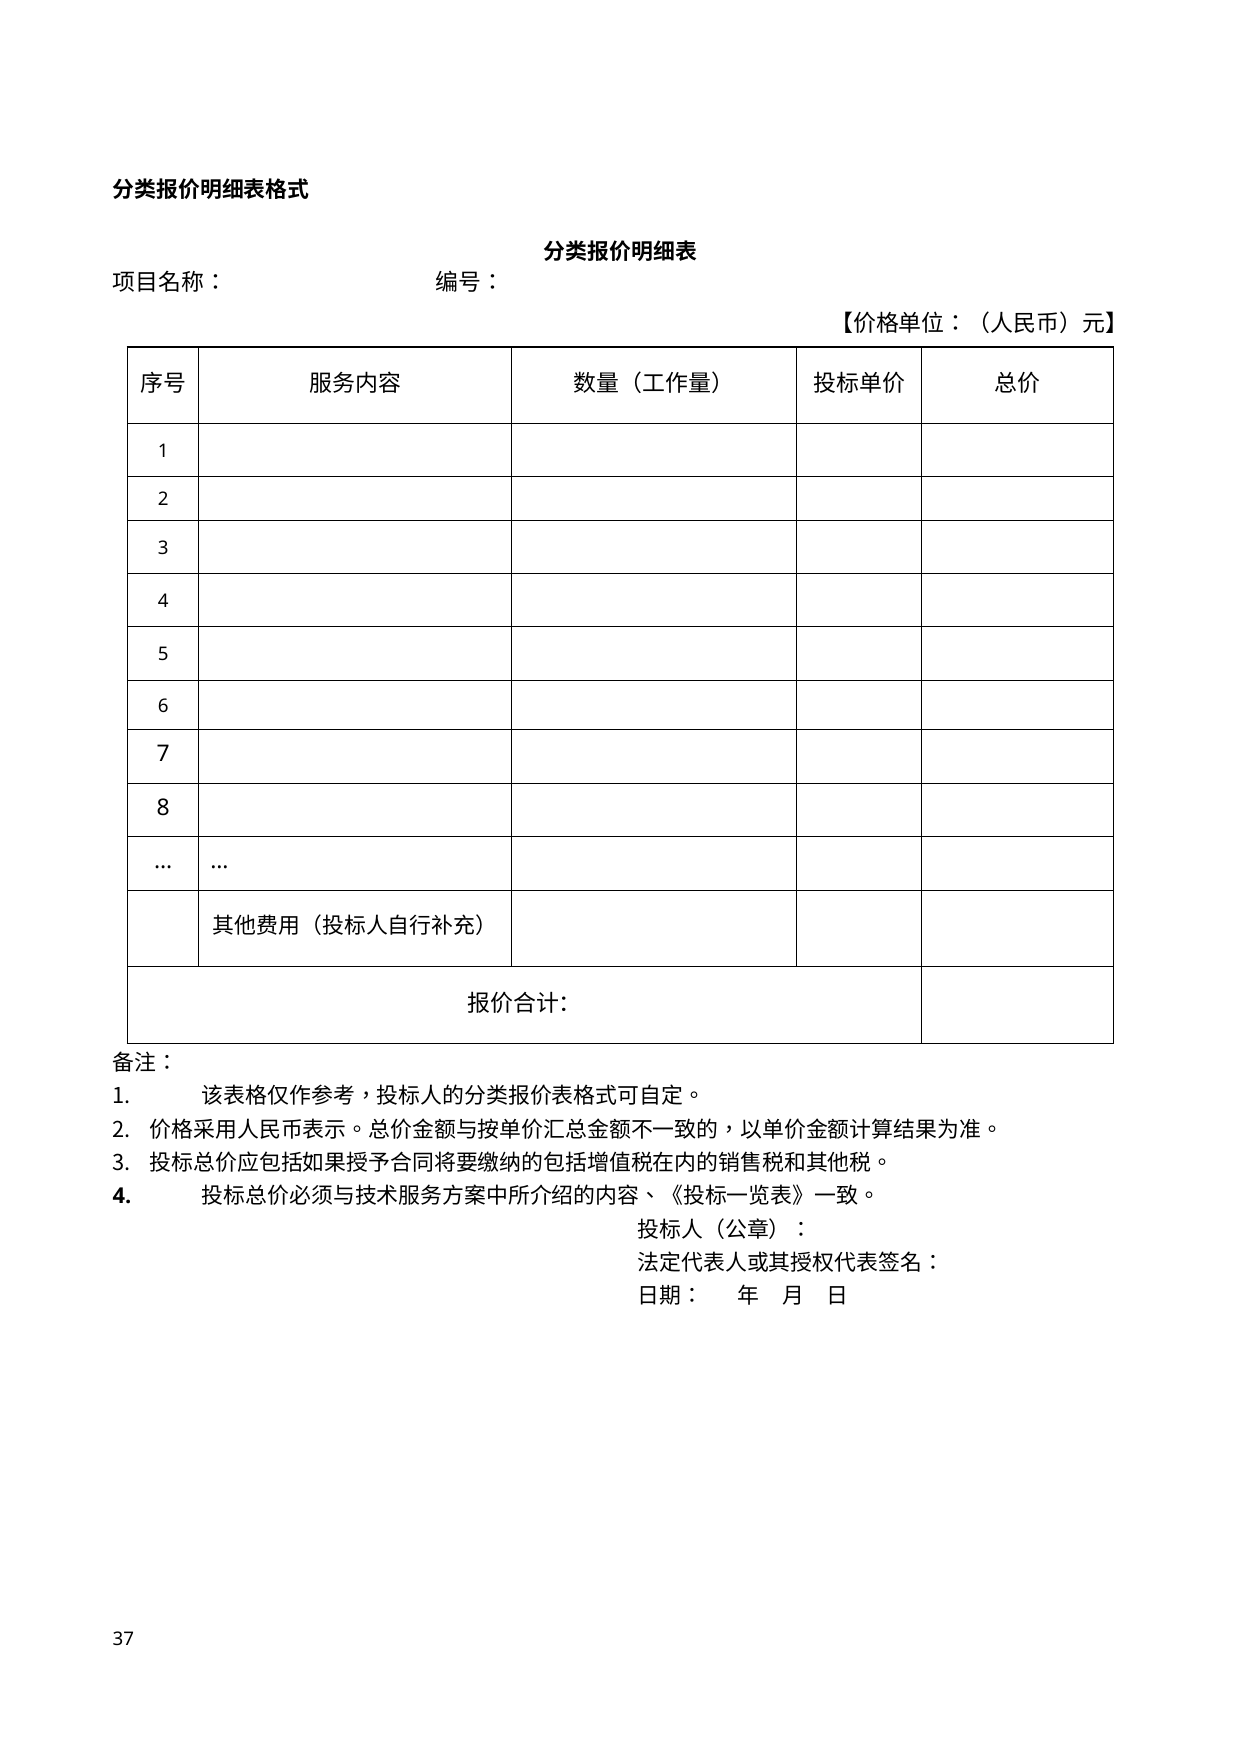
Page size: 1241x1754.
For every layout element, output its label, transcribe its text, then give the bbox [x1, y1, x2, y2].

table_header 总价 [922, 348, 1113, 423]
table_cell 3 [128, 521, 198, 573]
table_cell … [199, 837, 511, 890]
text 【价格单位：（人民币）元】 [112, 306, 1128, 338]
table_cell [797, 837, 921, 890]
list 投标总价应包括如果授予合同将要缴纳的包括增值税在内的销售税和其他税。 [112, 1144, 1126, 1177]
table_cell [922, 521, 1113, 573]
table_cell … [128, 837, 198, 890]
table_cell 其他费用（投标人自行补充） [199, 891, 511, 966]
table_cell [512, 784, 796, 836]
table_cell [922, 574, 1113, 626]
table_cell [922, 730, 1113, 782]
table_cell 8 [128, 784, 198, 836]
text 投标人（公章）： [112, 1211, 1128, 1244]
table_cell 4 [128, 574, 198, 626]
table_cell [199, 574, 511, 626]
text 项目名称： 编号： [112, 266, 1128, 298]
list 投标总价必须与技术服务方案中所介绍的内容、《投标一览表》一致。 [112, 1177, 1128, 1211]
table_cell [922, 891, 1113, 966]
table_cell [512, 521, 796, 573]
table_cell [922, 627, 1113, 680]
table_cell [797, 627, 921, 680]
table_cell [199, 784, 511, 836]
table_cell [512, 477, 796, 519]
table_cell [922, 477, 1113, 519]
table_cell 5 [128, 627, 198, 680]
table_cell [797, 891, 921, 966]
table_cell [199, 477, 511, 519]
table_cell [922, 967, 1113, 1043]
table_cell [797, 681, 921, 729]
table_cell [199, 681, 511, 729]
table_cell [199, 521, 511, 573]
subtitle 分类报价明细表格式 [112, 173, 1128, 205]
list 该表格仅作参考，投标人的分类报价表格式可自定。 [112, 1077, 1128, 1111]
table_cell [512, 424, 796, 476]
table_cell [512, 730, 796, 782]
table_cell [512, 681, 796, 729]
table_cell [922, 837, 1113, 890]
table_cell 报价合计： [128, 967, 921, 1043]
table_header 数量（工作量） [512, 348, 796, 423]
table_header 投标单价 [797, 348, 921, 423]
table_cell [797, 477, 921, 519]
table_cell [512, 837, 796, 890]
table_cell [797, 730, 921, 782]
text 备注： [112, 1044, 1126, 1077]
table_cell [922, 681, 1113, 729]
table_cell 7 [128, 730, 198, 782]
text 日期： 年 月 日 [112, 1277, 1128, 1311]
table_cell [512, 627, 796, 680]
table_cell [922, 424, 1113, 476]
text 法定代表人或其授权代表签名： [112, 1244, 1128, 1277]
table_cell [797, 521, 921, 573]
table_cell [199, 730, 511, 782]
table_cell [199, 627, 511, 680]
table_cell [512, 891, 796, 966]
table_cell 6 [128, 681, 198, 729]
table_cell [797, 424, 921, 476]
table_cell [512, 574, 796, 626]
table_cell [128, 891, 198, 966]
table_header 序号 [128, 348, 198, 423]
table_cell [797, 574, 921, 626]
table_header 服务内容 [199, 348, 511, 423]
text 分类报价明细表 [112, 232, 1128, 266]
table_cell [199, 424, 511, 476]
table_cell [922, 784, 1113, 836]
list 价格采用人民币表示。总价金额与按单价汇总金额不一致的，以单价金额计算结果为准。 [112, 1111, 1126, 1144]
table_cell [797, 784, 921, 836]
table_cell 1 [128, 424, 198, 476]
table_cell 2 [128, 477, 198, 519]
